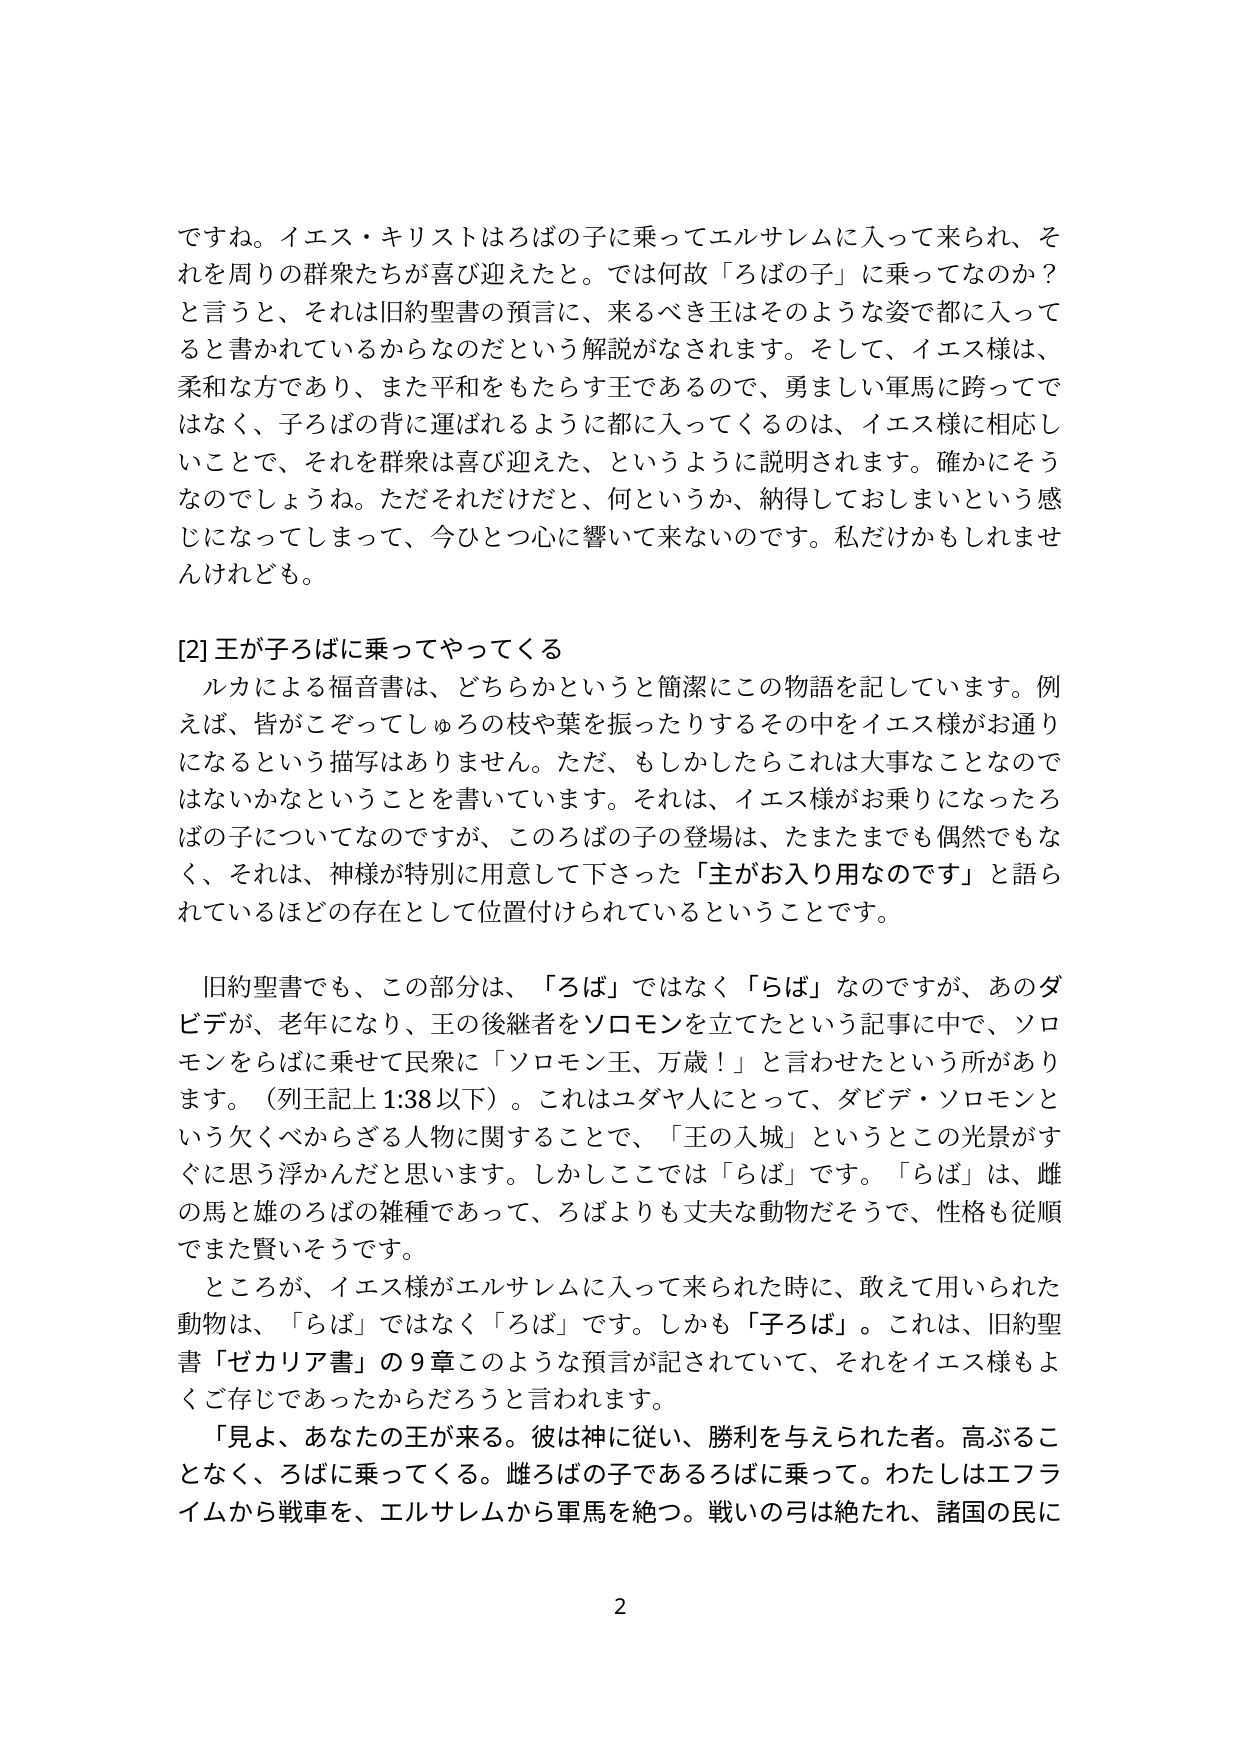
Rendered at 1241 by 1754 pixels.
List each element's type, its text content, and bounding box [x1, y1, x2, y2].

text ところが、イエス様がエルサレムに入って来られた時に、敢えて用いられた動物は、「らば」ではなく「ろば」です。しかも「子ろば」。これは、旧約聖書「ゼカリア書」の9章このような預言が記されていて、それをイエス様もよくご存じであったからだろうと言われます。 [177, 1267, 1063, 1417]
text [177, 1417, 1063, 1529]
text ルカによる福音書は、どちらかというと簡潔にこの物語を記しています。例えば、皆がこぞってしゅろの枝や葉を振ったりするその中をイエス様がお通りになるという描写はありません。ただ、もしかしたらこれは大事なことなのではないかなということを書いています。それは、イエス様がお乗りになったろばの子についてなのですが、このろばの子の登場は、たまたまでも偶然でもなく、それは、神様が特別に用意して下さった「主がお入り用なのです」と語られているほどの存在として位置付けられているということです。 [177, 667, 1063, 929]
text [177, 217, 1063, 592]
text [2] 王が子ろばに乗ってやってくる [177, 629, 1063, 667]
text 旧約聖書でも、この部分は、「ろば」ではなく「らば」なのですが、あのダビデが、老年になり、王の後継者をソロモンを立てたという記事に中で、ソロモンをらばに乗せて民衆に「ソロモン王、万歳！」と言わせたという所があります。（列王記上1:38以下）。これはユダヤ人にとって、ダビデ・ソロモンという欠くべからざる人物に関することで、「王の入城」というとこの光景がすぐに思う浮かんだと思います。しかしここでは「らば」です。「らば」は、雌の馬と雄のろばの雑種であって、ろばよりも丈夫な動物だそうで、性格も従順でまた賢いそうです。 [177, 967, 1063, 1267]
